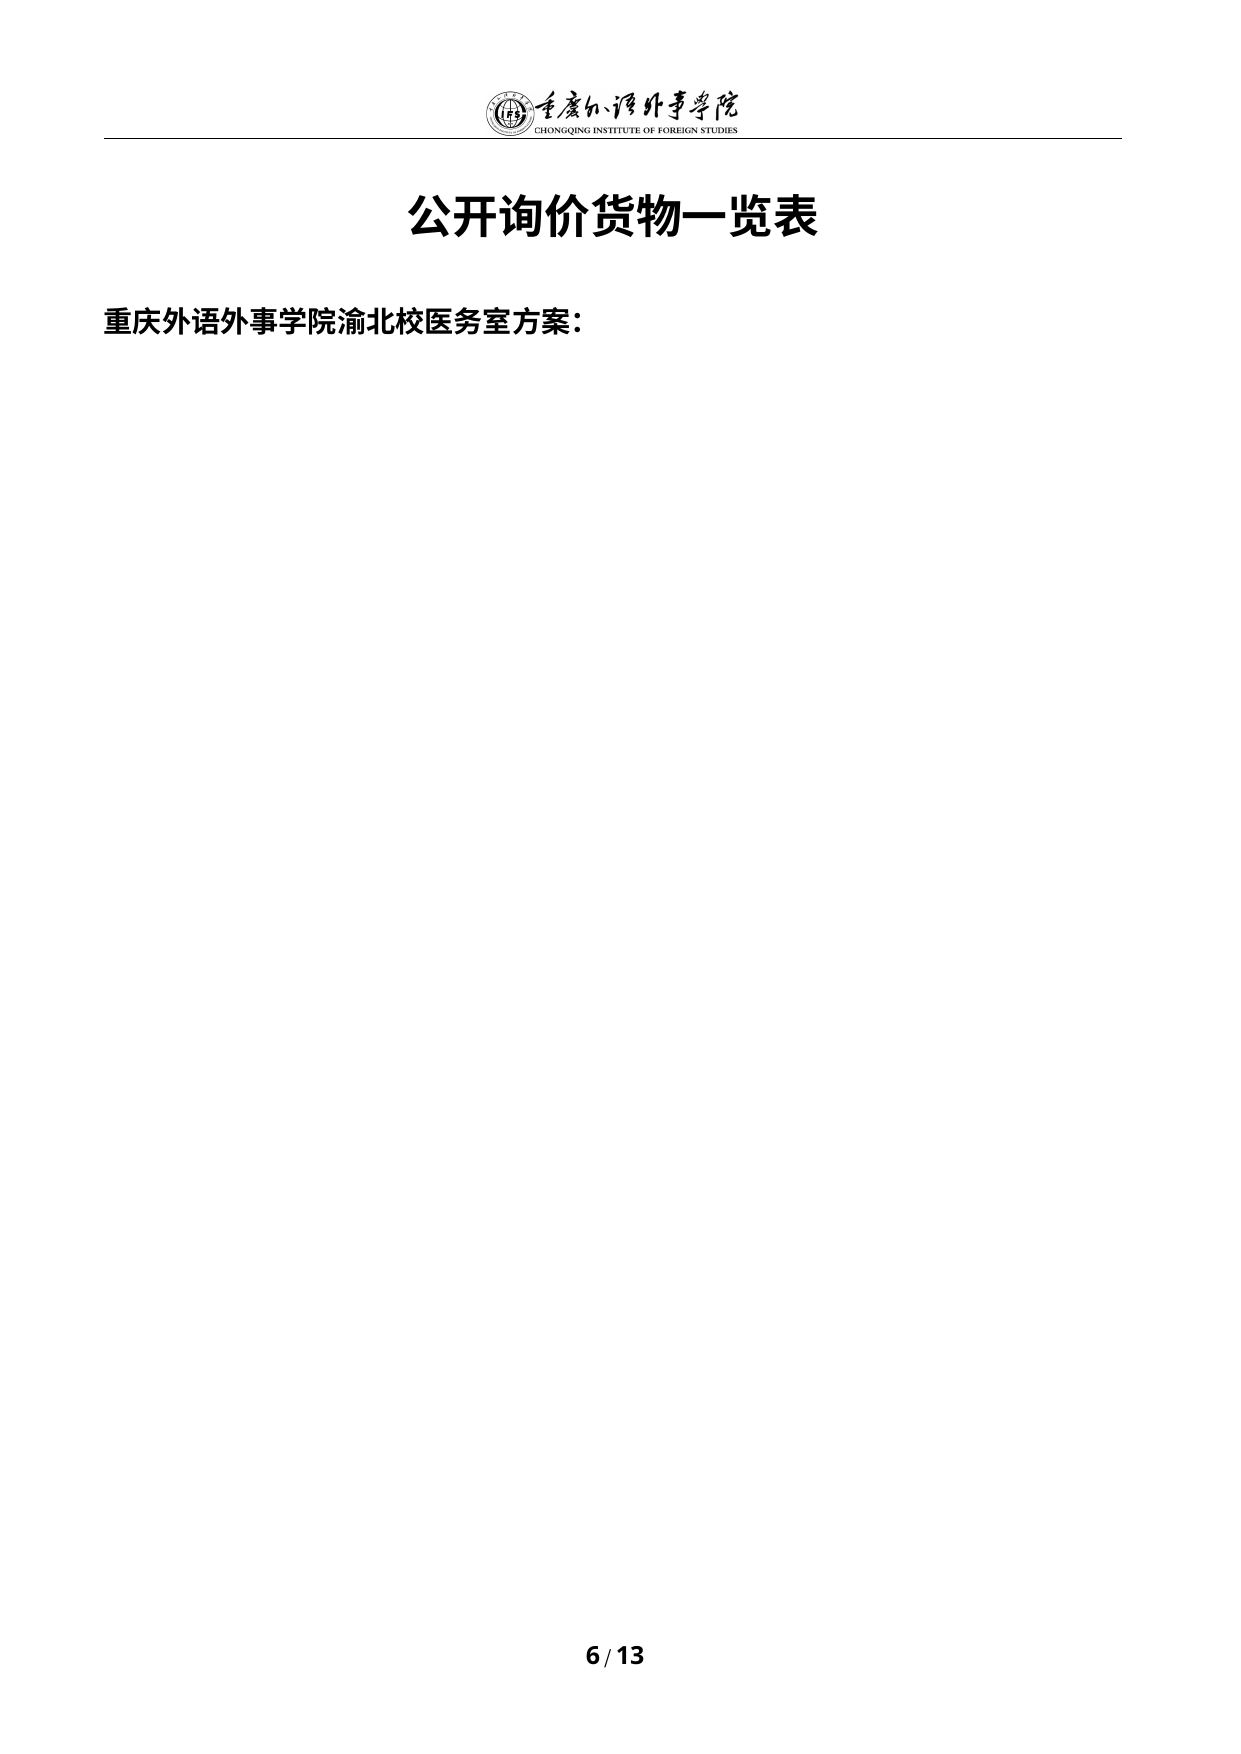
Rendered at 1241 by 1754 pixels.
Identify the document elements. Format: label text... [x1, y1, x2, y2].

text 公开询价货物一览表 [103, 165, 1122, 263]
text 重庆外语外事学院渝北校医务室方案： [103, 288, 1122, 353]
picture [486, 88, 740, 136]
